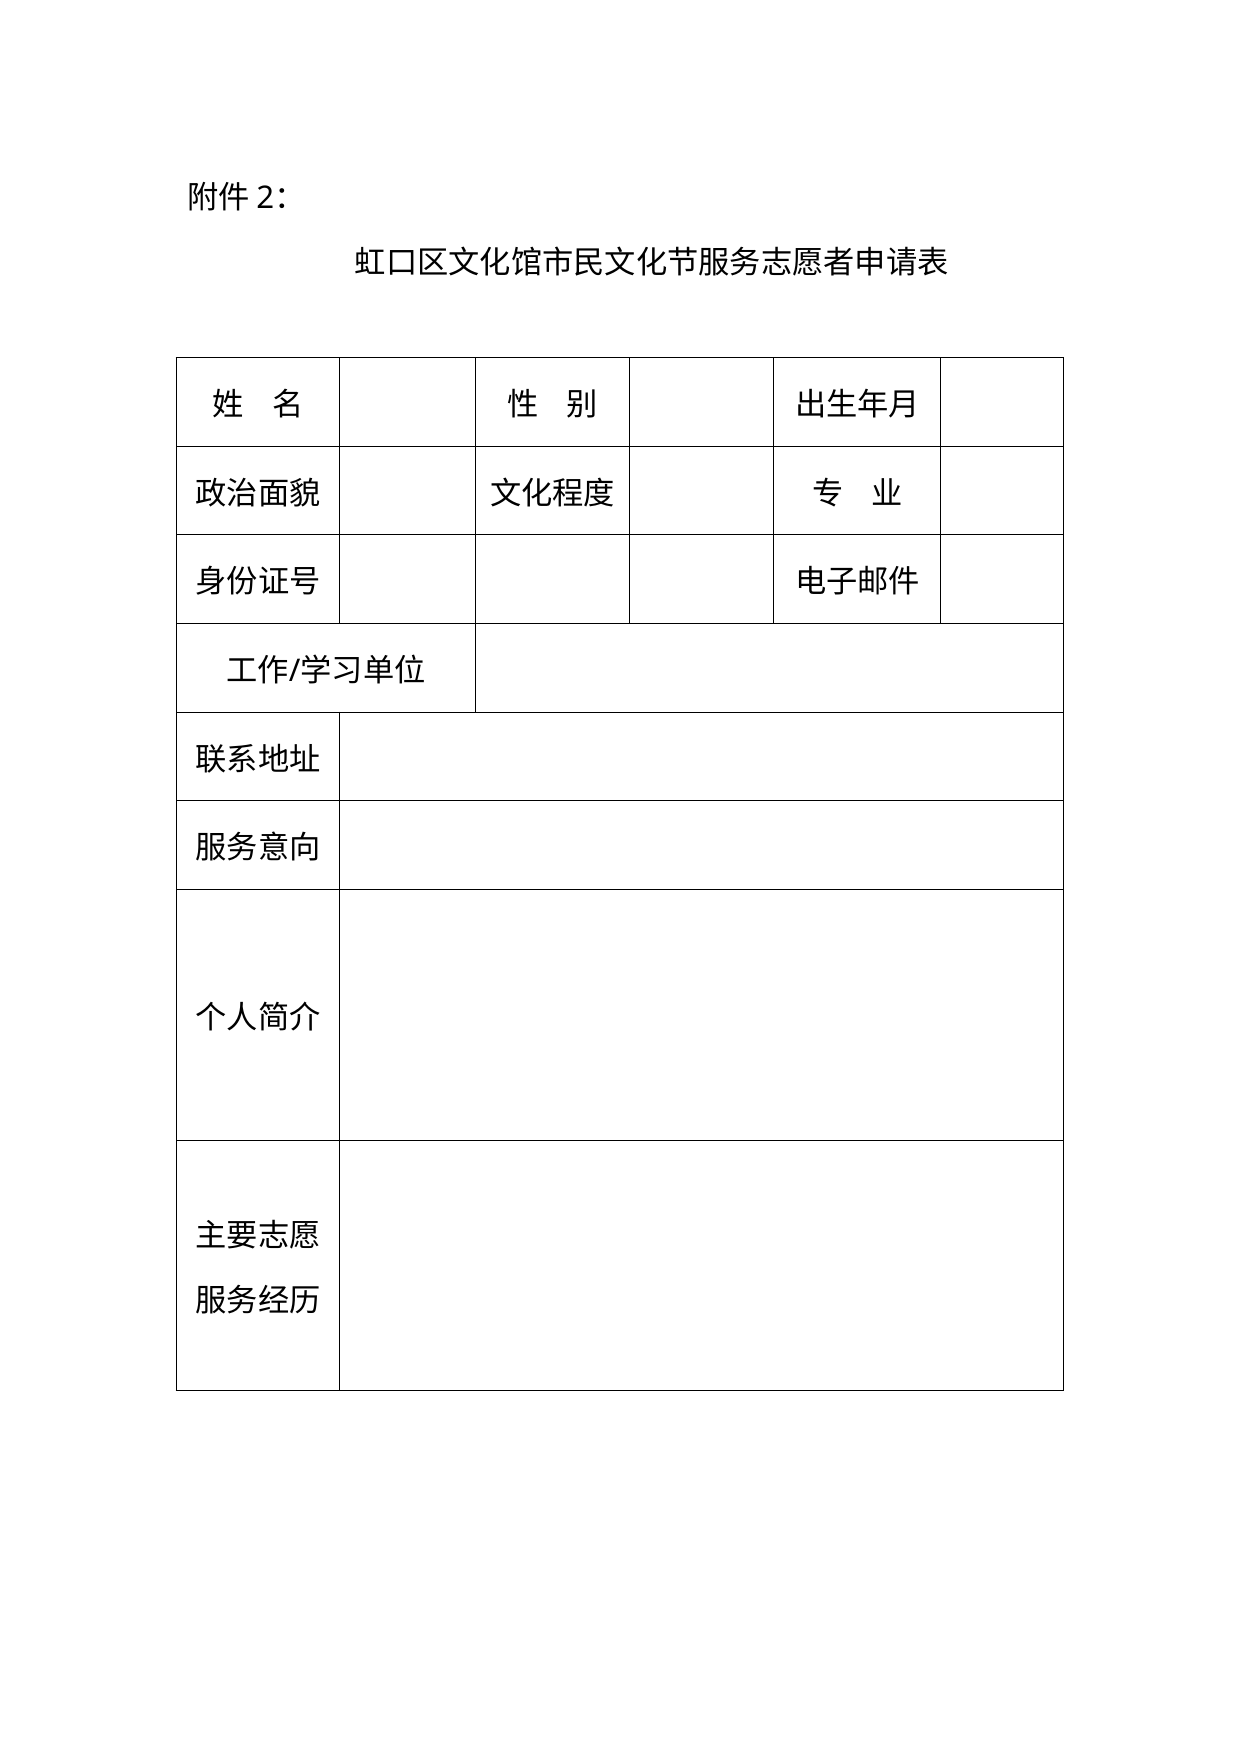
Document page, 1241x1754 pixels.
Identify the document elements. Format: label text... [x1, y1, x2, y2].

table_cell [340, 1141, 1063, 1390]
table_cell [630, 535, 773, 623]
text 虹口区文化馆市民文化节服务志愿者申请表 [187, 227, 1053, 292]
table_cell 主要志愿服务经历 [177, 1141, 339, 1390]
table_header 出生年月 [774, 358, 940, 446]
table_cell 专 业 [774, 447, 940, 534]
table_cell 联系地址 [177, 713, 339, 800]
table_header [941, 358, 1063, 446]
table_cell [340, 447, 475, 534]
table_header [340, 358, 475, 446]
table_cell 身份证号 [177, 535, 339, 623]
table_cell [340, 535, 475, 623]
text 附件2： [187, 162, 1053, 227]
table_cell [340, 713, 1063, 800]
table_cell 工作/学习单位 [177, 624, 475, 712]
table_cell [340, 890, 1063, 1139]
table_cell [941, 447, 1063, 534]
table_cell [476, 624, 1063, 712]
table_cell [476, 535, 629, 623]
table_cell 个人简介 [177, 890, 339, 1139]
table_header 性 别 [476, 358, 629, 446]
table_cell [630, 447, 773, 534]
table_cell 政治面貌 [177, 447, 339, 534]
table_cell [941, 535, 1063, 623]
table_header [630, 358, 773, 446]
table_cell [340, 801, 1063, 889]
table_header 姓 名 [177, 358, 339, 446]
table_cell 文化程度 [476, 447, 629, 534]
table_cell 电子邮件 [774, 535, 940, 623]
table_cell 服务意向 [177, 801, 339, 889]
